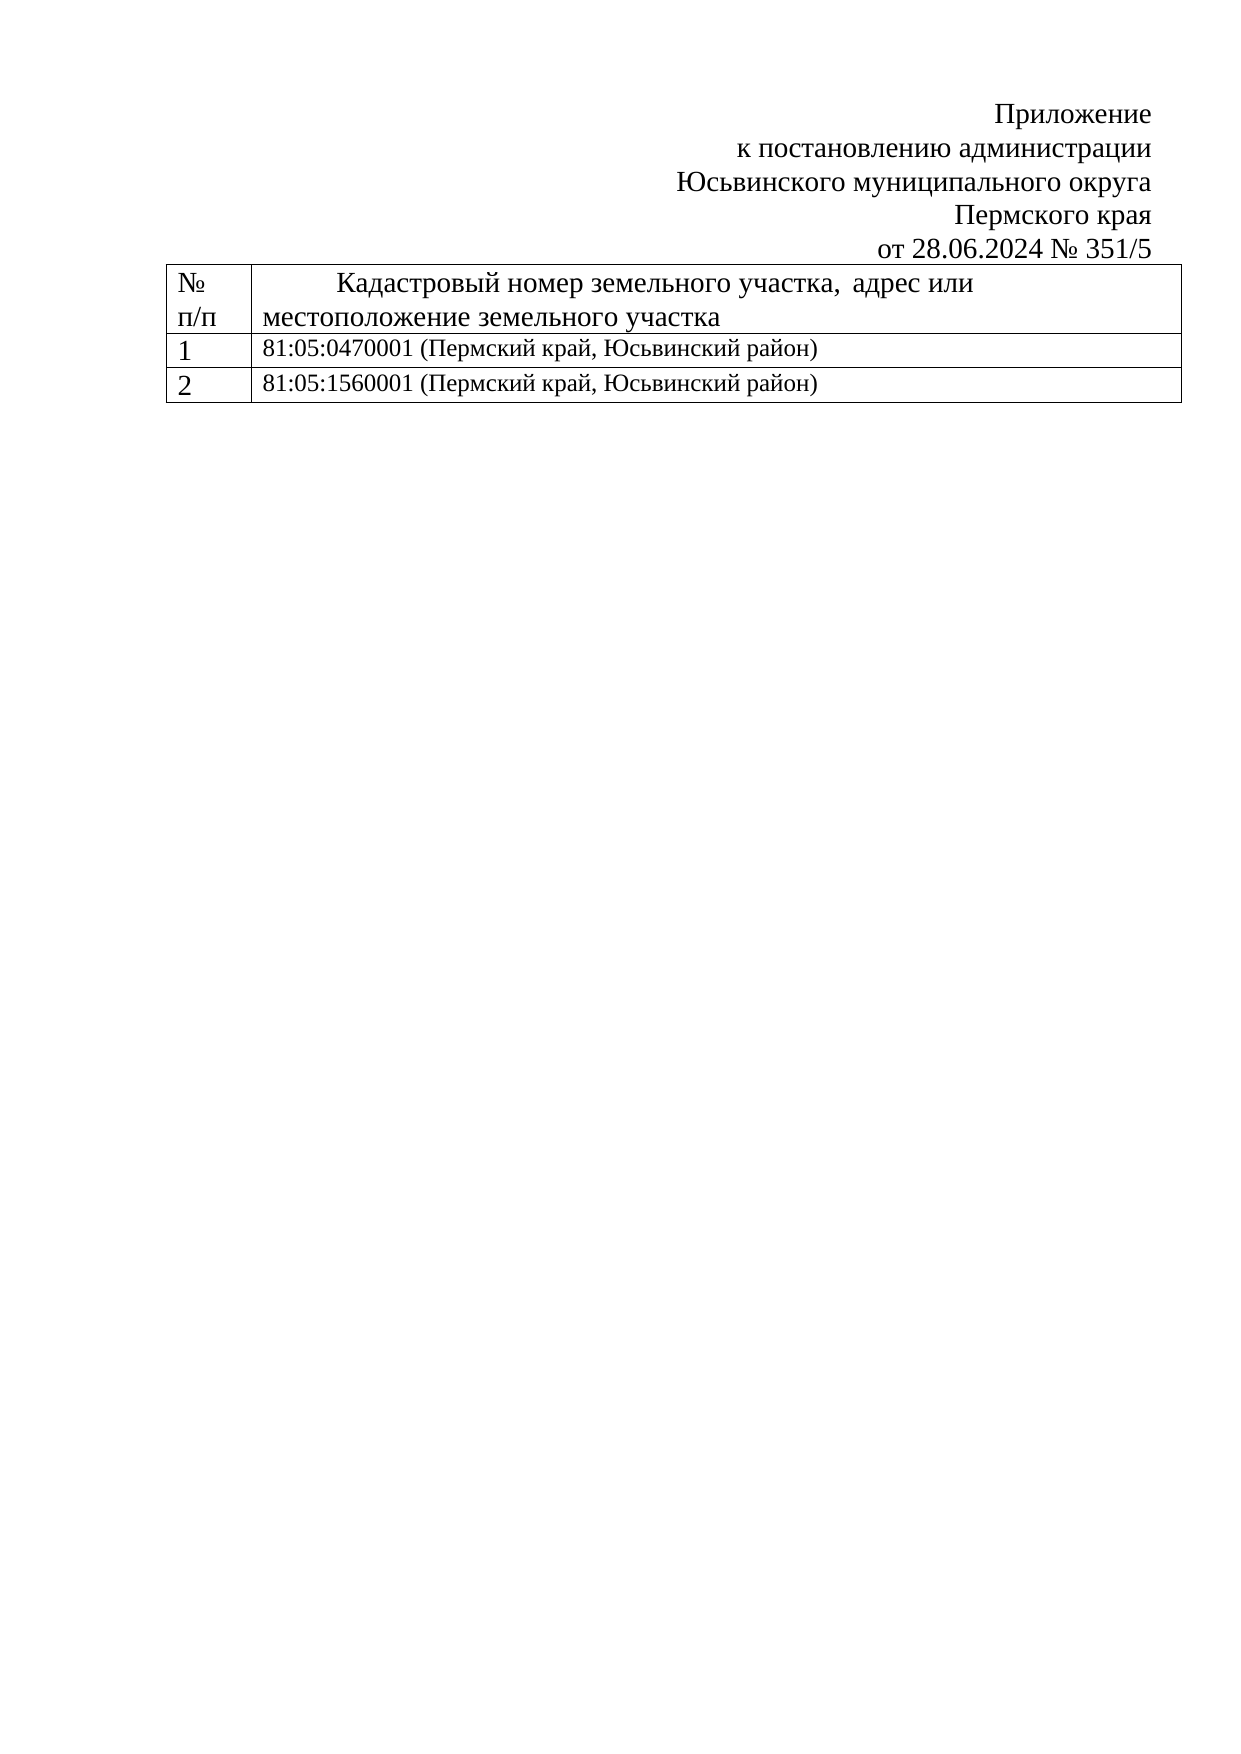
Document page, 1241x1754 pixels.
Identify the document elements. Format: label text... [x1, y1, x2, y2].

text к постановлению администрации [693, 130, 1152, 164]
text от 28.06.2024 № 351/5 [693, 231, 1152, 264]
table_cell 2 [167, 368, 251, 402]
table_cell 81:05:1560001 (Пермский край, Юсьвинский район) [252, 368, 1181, 402]
table_cell 1 [167, 334, 251, 367]
table_cell 81:05:0470001 (Пермский край, Юсьвинский район) [252, 334, 1181, 367]
text Юсьвинского муниципального округа [177, 164, 1152, 197]
table_header № п/п [167, 265, 251, 332]
text Пермского края [177, 197, 1152, 231]
table_header Кадастровый номер земельного участка, адрес или местоположение земельного участка [252, 265, 1181, 332]
text Приложение [693, 97, 1152, 130]
